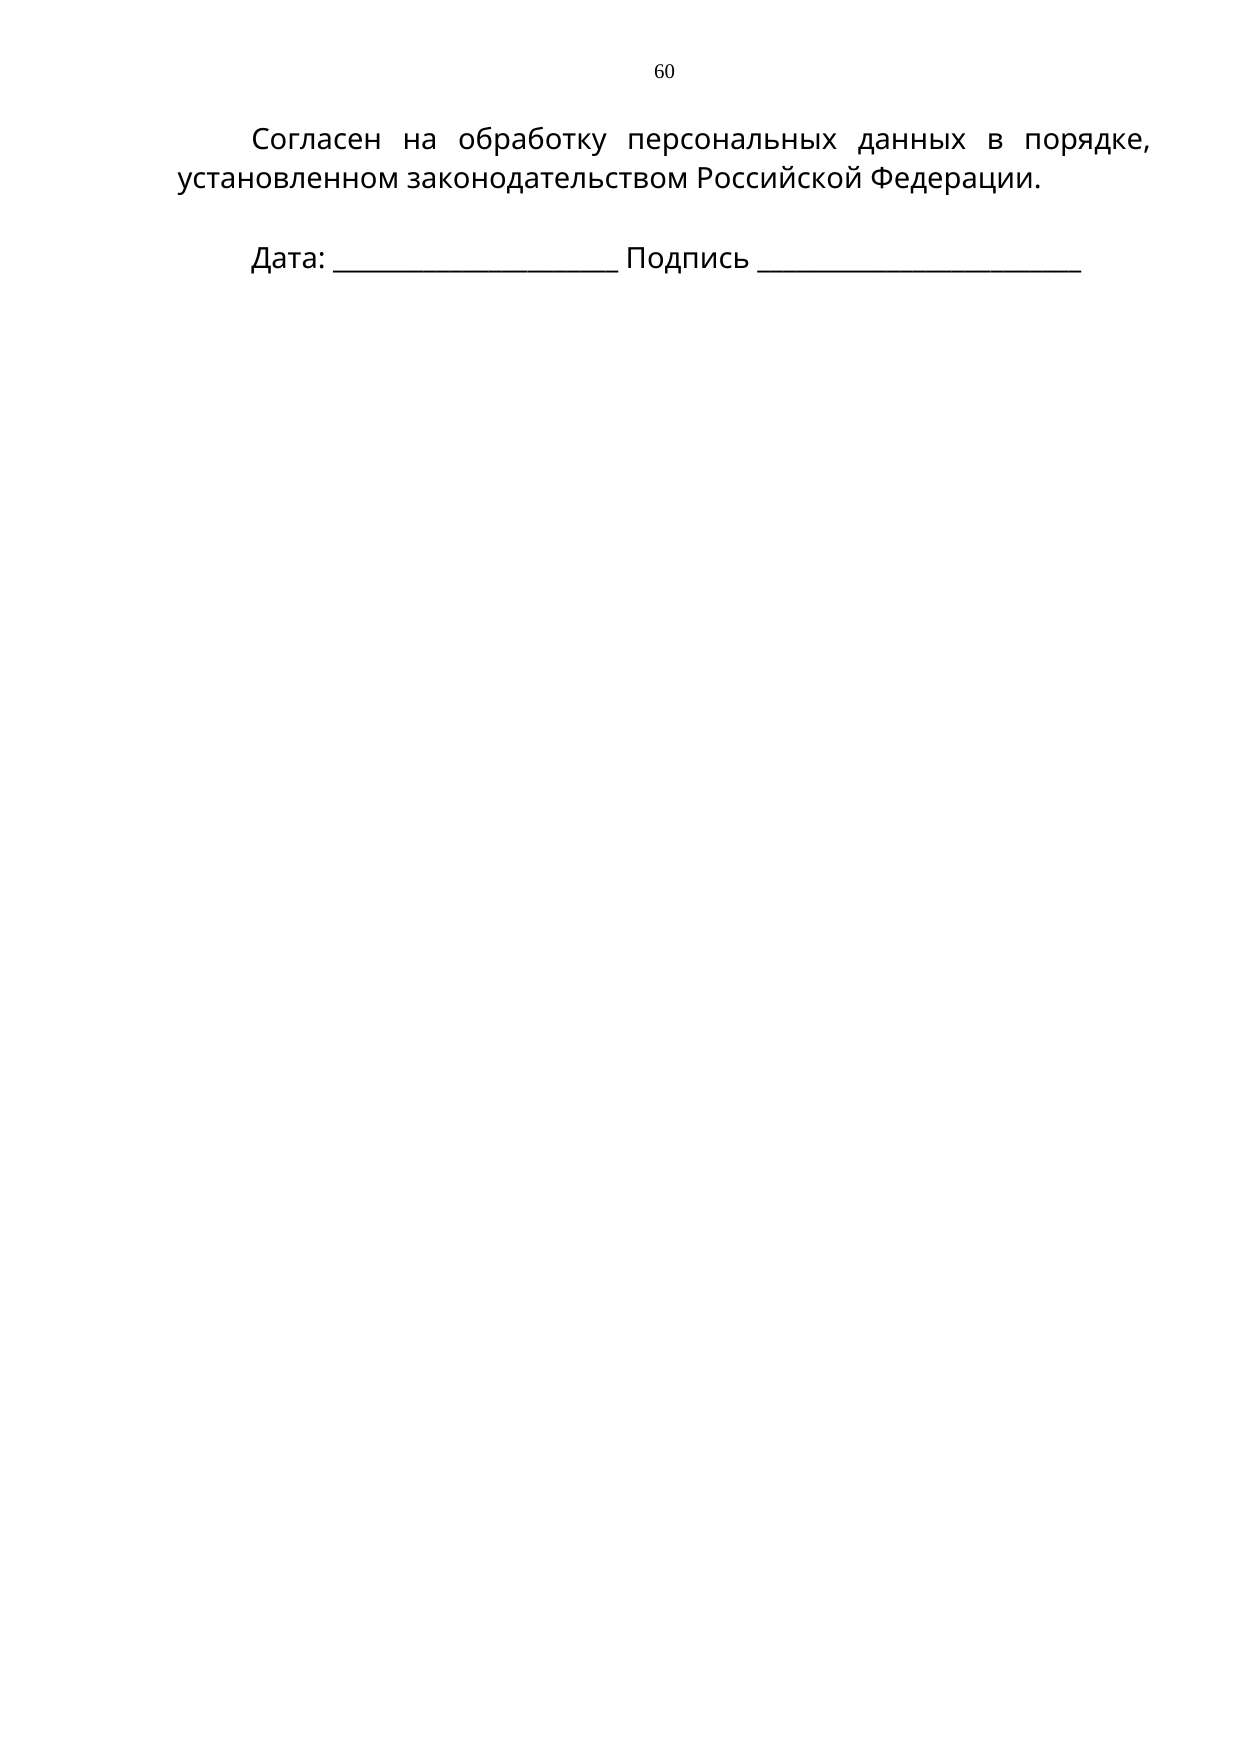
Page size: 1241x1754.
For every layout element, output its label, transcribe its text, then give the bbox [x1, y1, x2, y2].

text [177, 237, 1152, 277]
text Согласен на обработку персональных данных в порядке, установленном законодательством Российской Федерации. [177, 118, 1152, 197]
